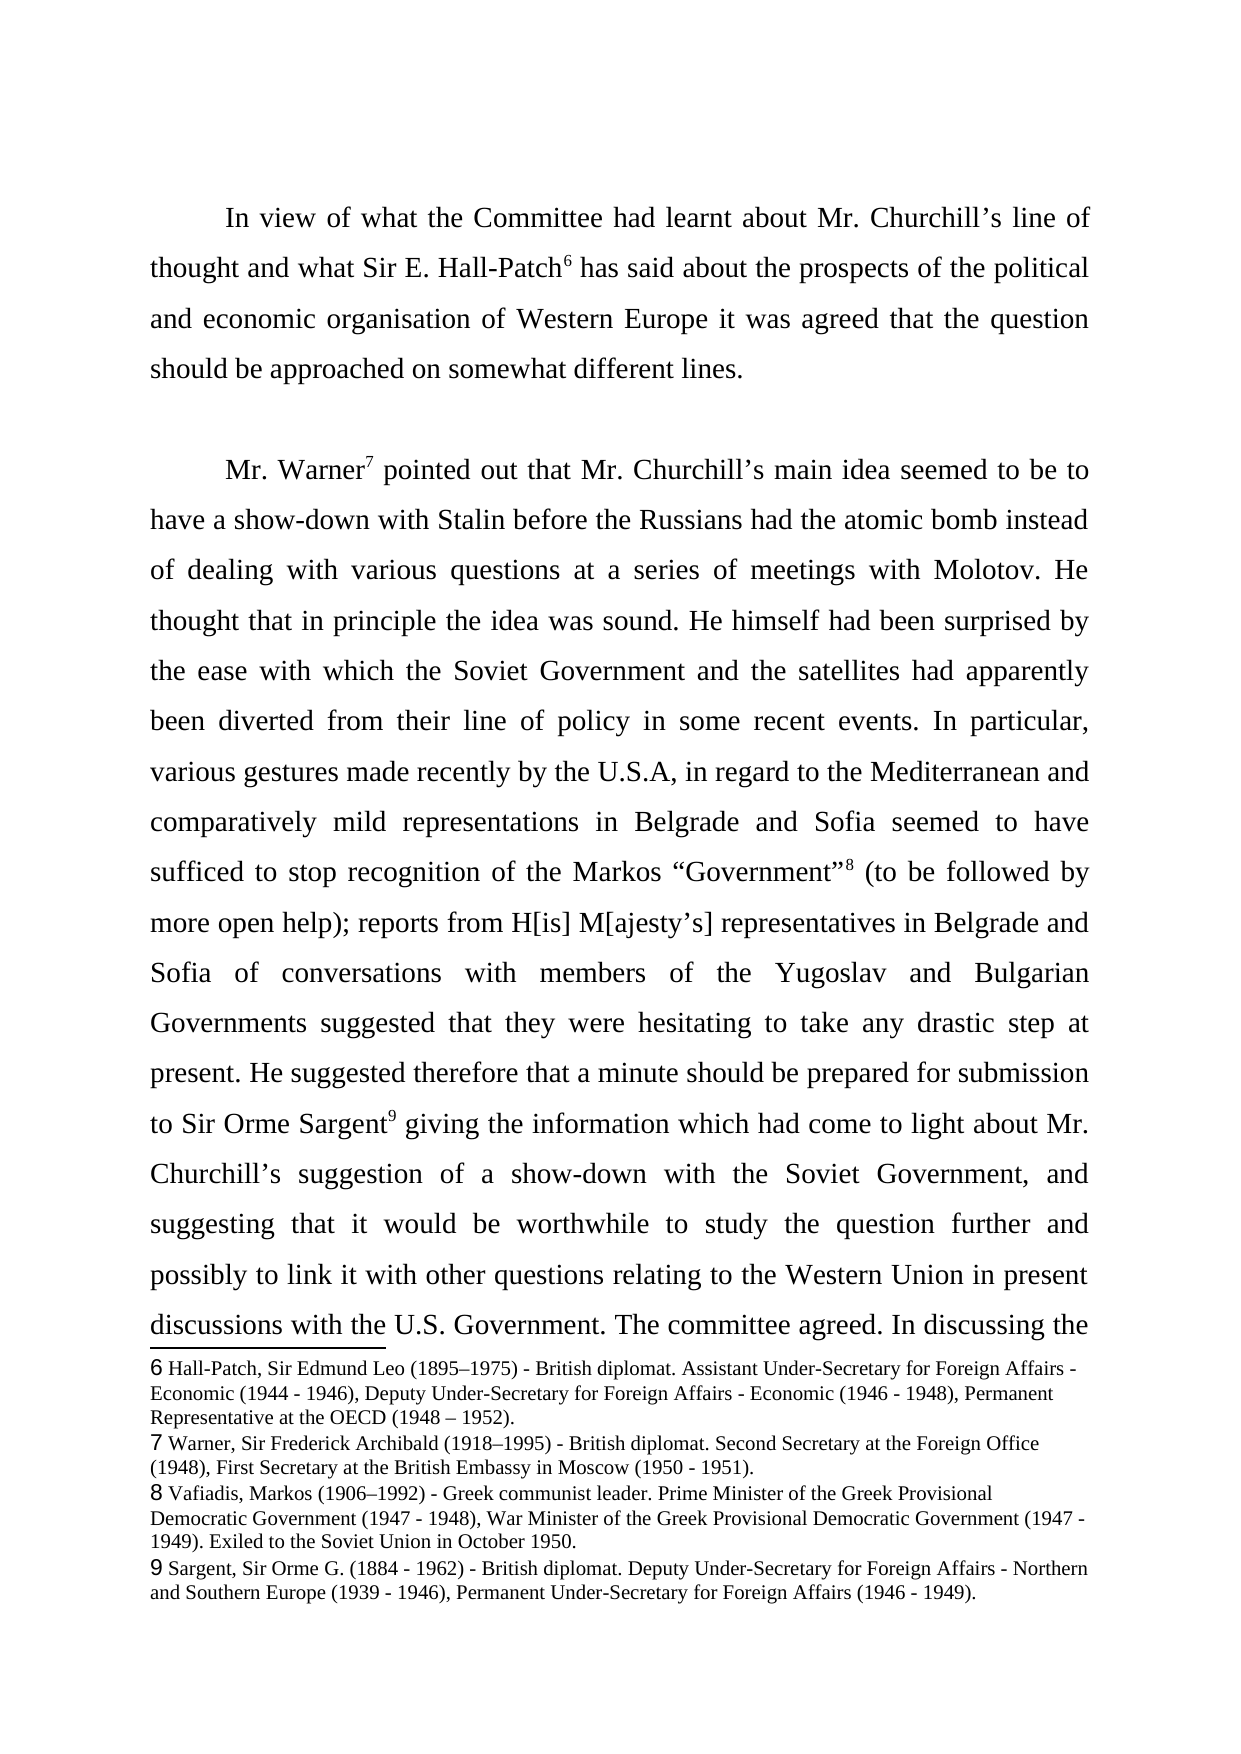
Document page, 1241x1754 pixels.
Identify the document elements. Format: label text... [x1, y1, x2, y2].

text In view of what the Committee had learnt about Mr. Churchill’s line of thought and what Sir E. Hall-Patch has said about the prospects of the political and economic organisation of Western Europe it was agreed that the question should be approached on somewhat different lines. [150, 200, 1090, 385]
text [150, 452, 1090, 1341]
